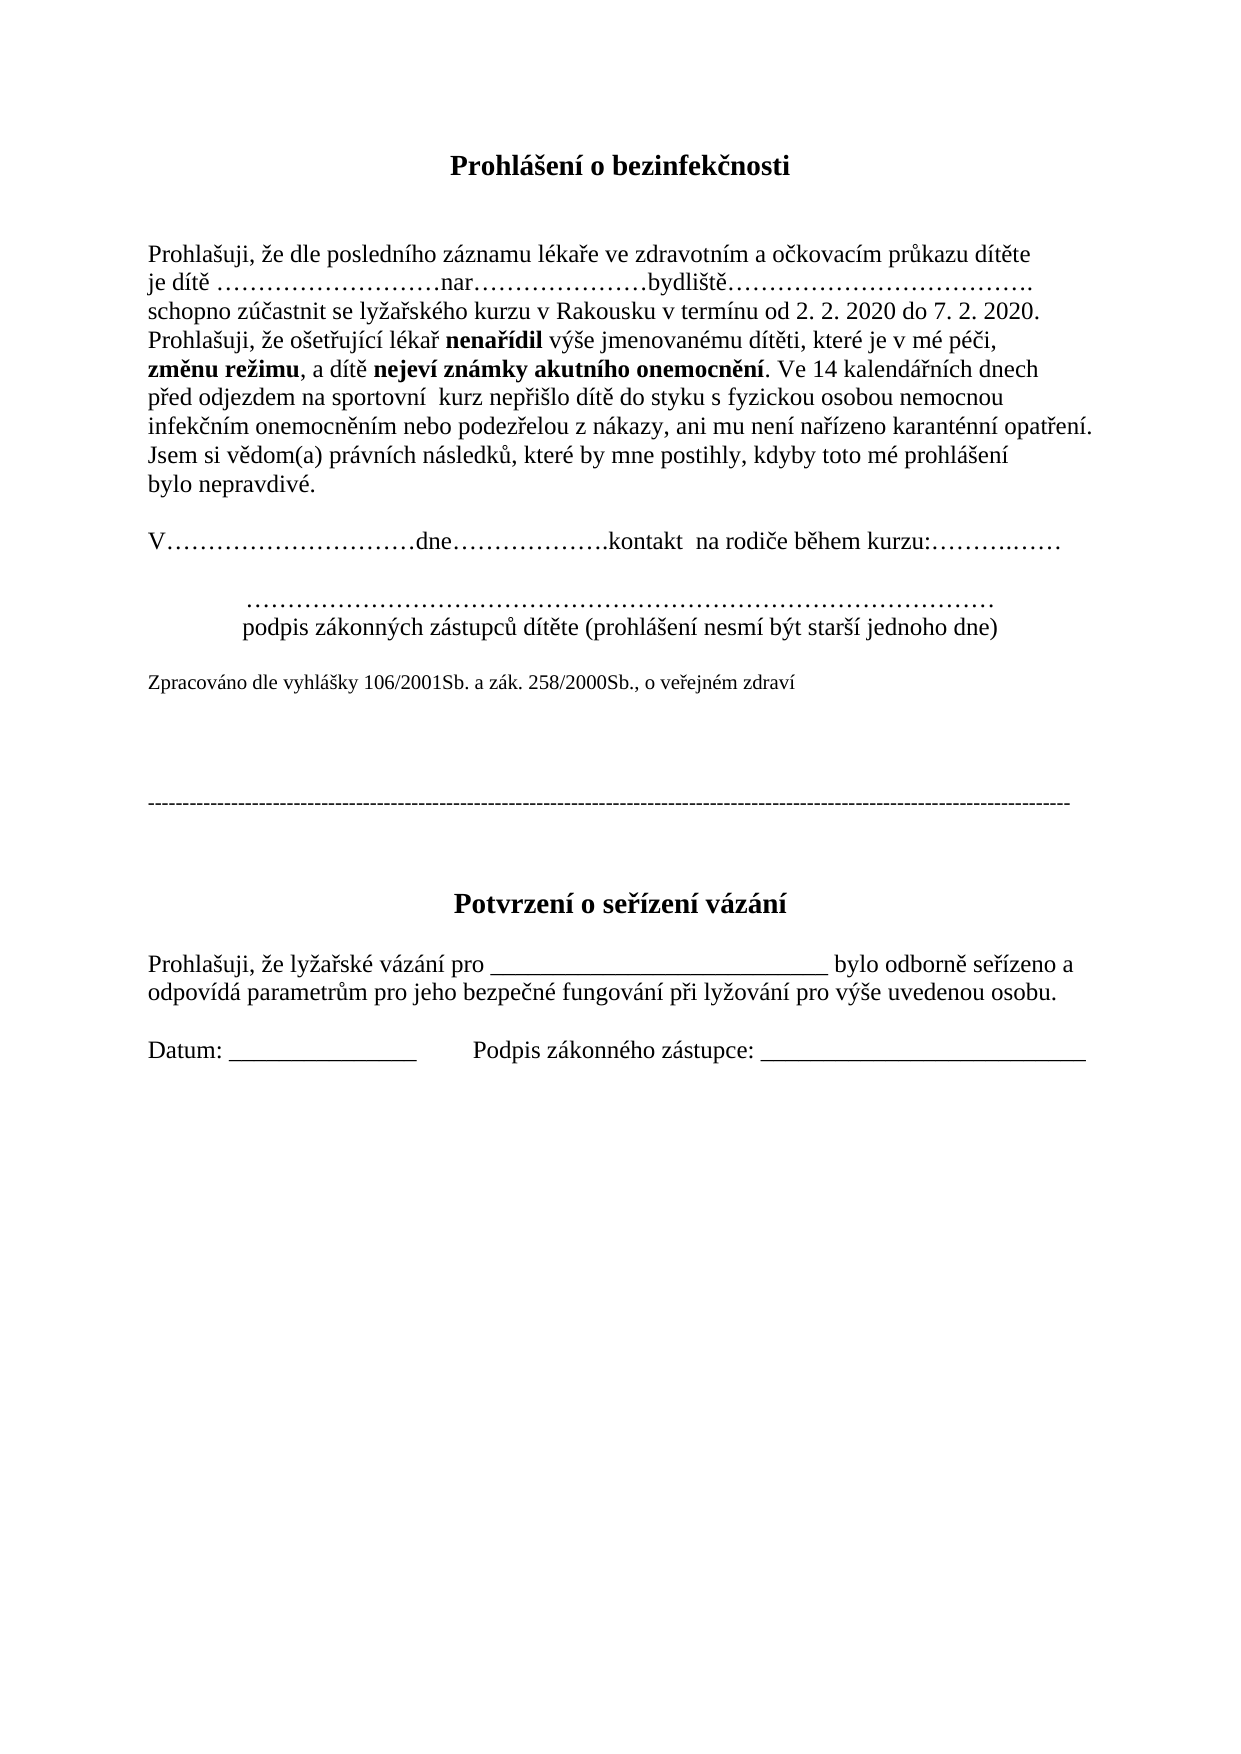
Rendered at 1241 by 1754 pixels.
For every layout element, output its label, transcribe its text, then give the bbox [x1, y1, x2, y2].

text Prohlašuji, že lyžařské vázání pro ___________________________ bylo odborně seřízeno a odpovídá parametrům pro jeho bezpečné fungování při lyžování pro výše uvedenou osobu. [148, 949, 1093, 1006]
text Prohlašuji, že dle posledního záznamu lékaře ve zdravotním a očkovacím průkazu dítěte [148, 239, 1093, 267]
text je dítě ………………………nar…………………bydliště………………………………. [148, 267, 1093, 296]
text Jsem si vědom(a) právních následků, které by mne postihly, kdyby toto mé prohlášení [148, 440, 1093, 469]
text V…………………………dne……………….kontakt na rodiče během kurzu:……….…… [148, 526, 1093, 555]
title Prohlášení o bezinfekčnosti [148, 148, 1093, 181]
text Datum: _______________ Podpis zákonného zástupce: __________________________ [148, 1035, 1093, 1064]
text ------------------------------------------------------------------------------------------------------------------------------------- [148, 790, 1093, 814]
text Prohlašuji, že ošetřující lékař nenařídil výše jmenovanému dítěti, které je v mé péči, [148, 325, 1093, 354]
text ……………………………………………………………………………… [148, 584, 1093, 612]
text Potvrzení o seřízení vázání [148, 886, 1093, 920]
text schopno zúčastnit se lyžařského kurzu v Rakousku v termínu od 2. 2. 2020 do 7. 2. 2020. [148, 296, 1093, 325]
text podpis zákonných zástupců dítěte (prohlášení nesmí být starší jednoho dne) [148, 612, 1093, 641]
text před odjezdem na sportovní kurz nepřišlo dítě do styku s fyzickou osobou nemocnou infekčním onemocněním nebo podezřelou z nákazy, ani mu není nařízeno karanténní opatření. [148, 382, 1093, 440]
text bylo nepravdivé. [148, 469, 1093, 497]
text změnu režimu, a dítě nejeví známky akutního onemocnění. Ve 14 kalendářních dnech [148, 354, 1093, 382]
text Zpracováno dle vyhlášky 106/2001Sb. a zák. 258/2000Sb., o veřejném zdraví [148, 670, 1093, 694]
